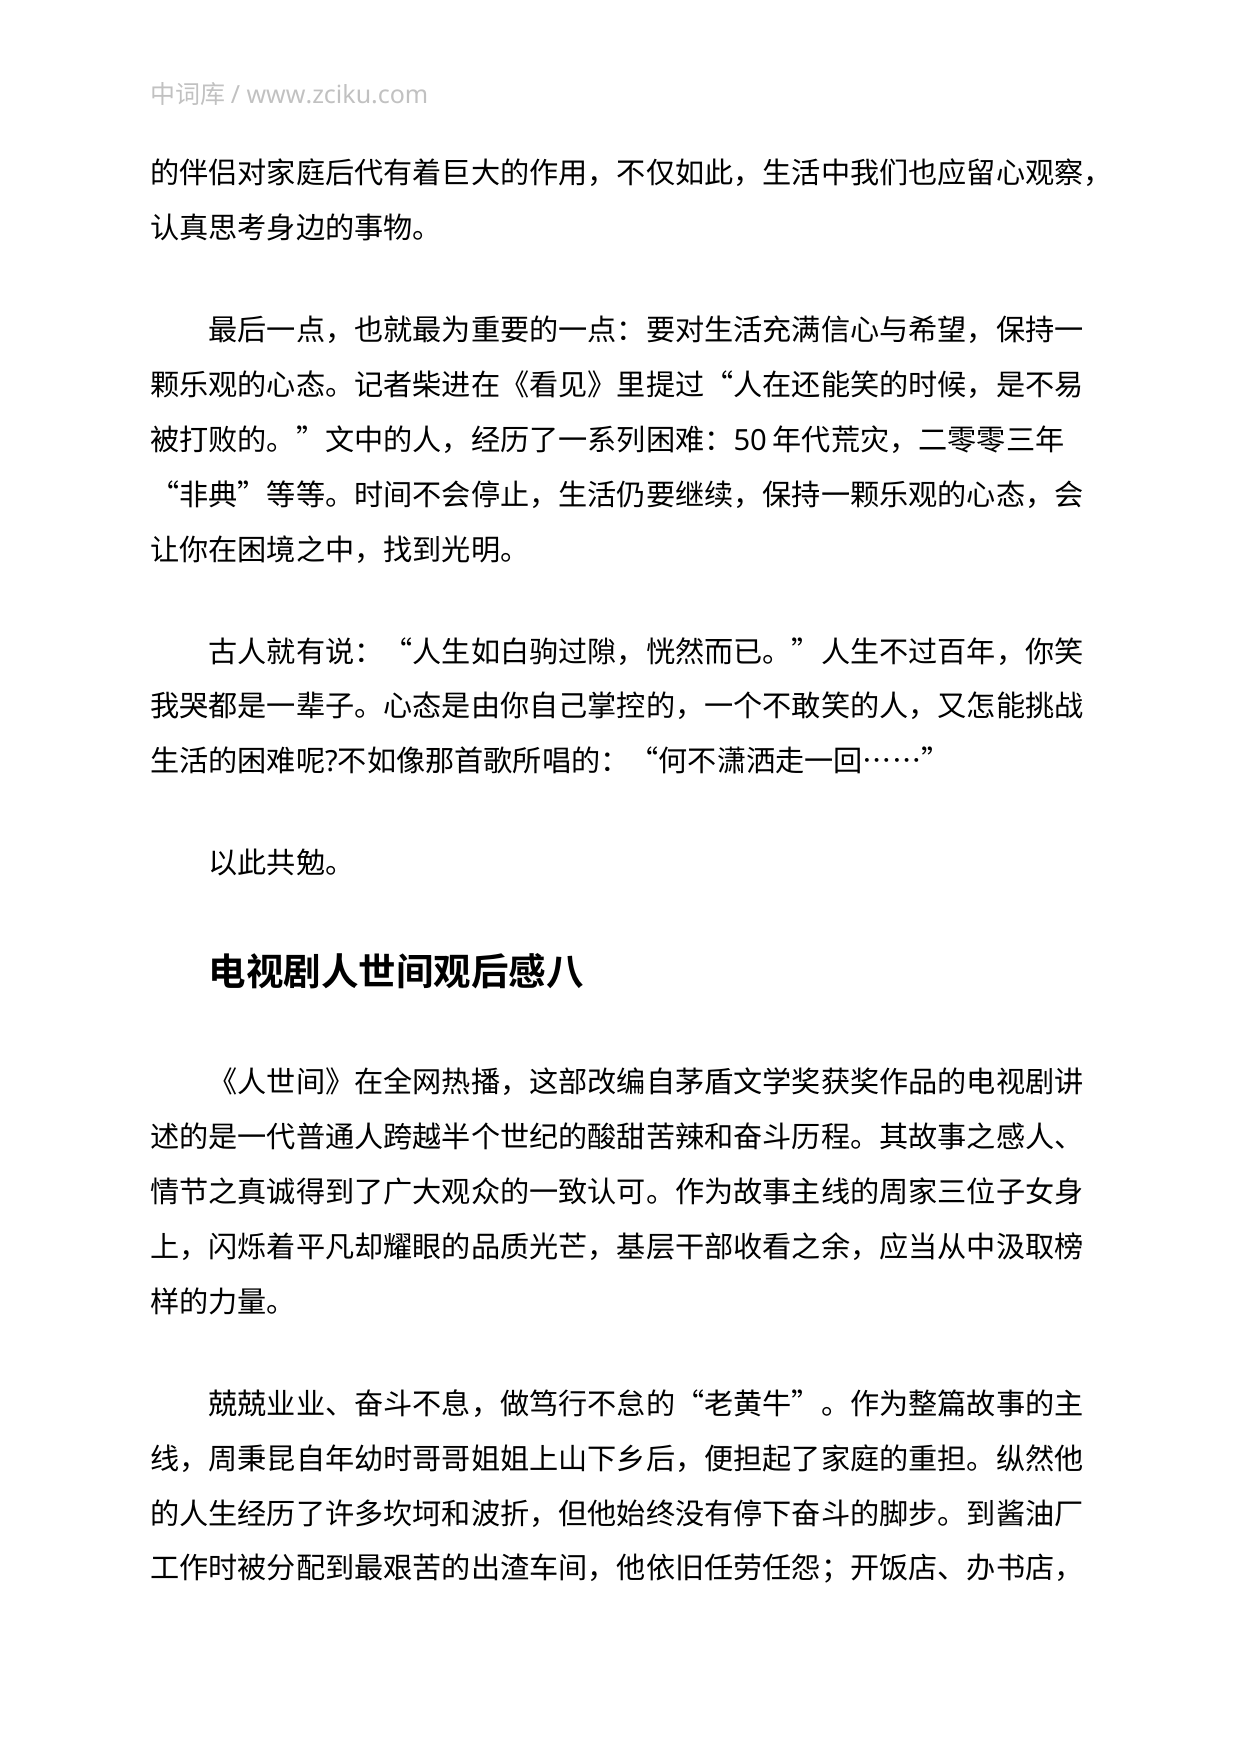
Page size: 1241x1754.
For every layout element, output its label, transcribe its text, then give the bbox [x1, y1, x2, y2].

text 以此共勉。 [150, 840, 1090, 882]
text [150, 150, 1090, 247]
text 《人世间》在全网热播，这部改编自茅盾文学奖获奖作品的电视剧讲述的是一代普通人跨越半个世纪的酸甜苦辣和奋斗历程。其故事之感人、情节之真诚得到了广大观众的一致认可。作为故事主线的周家三位子女身上，闪烁着平凡却耀眼的品质光芒，基层干部收看之余，应当从中汲取榜样的力量。 [150, 1059, 1090, 1321]
text 电视剧人世间观后感八 [150, 942, 1090, 996]
text 古人就有说：“人生如白驹过隙，恍然而已。”人生不过百年，你笑我哭都是一辈子。心态是由你自己掌控的，一个不敢笑的人，又怎能挑战生活的困难呢?不如像那首歌所唱的：“何不潇洒走一回……” [150, 628, 1090, 780]
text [150, 1380, 1090, 1587]
text 最后一点，也就最为重要的一点：要对生活充满信心与希望，保持一颗乐观的心态。记者柴进在《看见》里提过“人在还能笑的时候，是不易被打败的。”文中的人，经历了一系列困难：50年代荒灾，二零零三年“非典”等等。时间不会停止，生活仍要继续，保持一颗乐观的心态，会让你在困境之中，找到光明。 [150, 307, 1090, 569]
